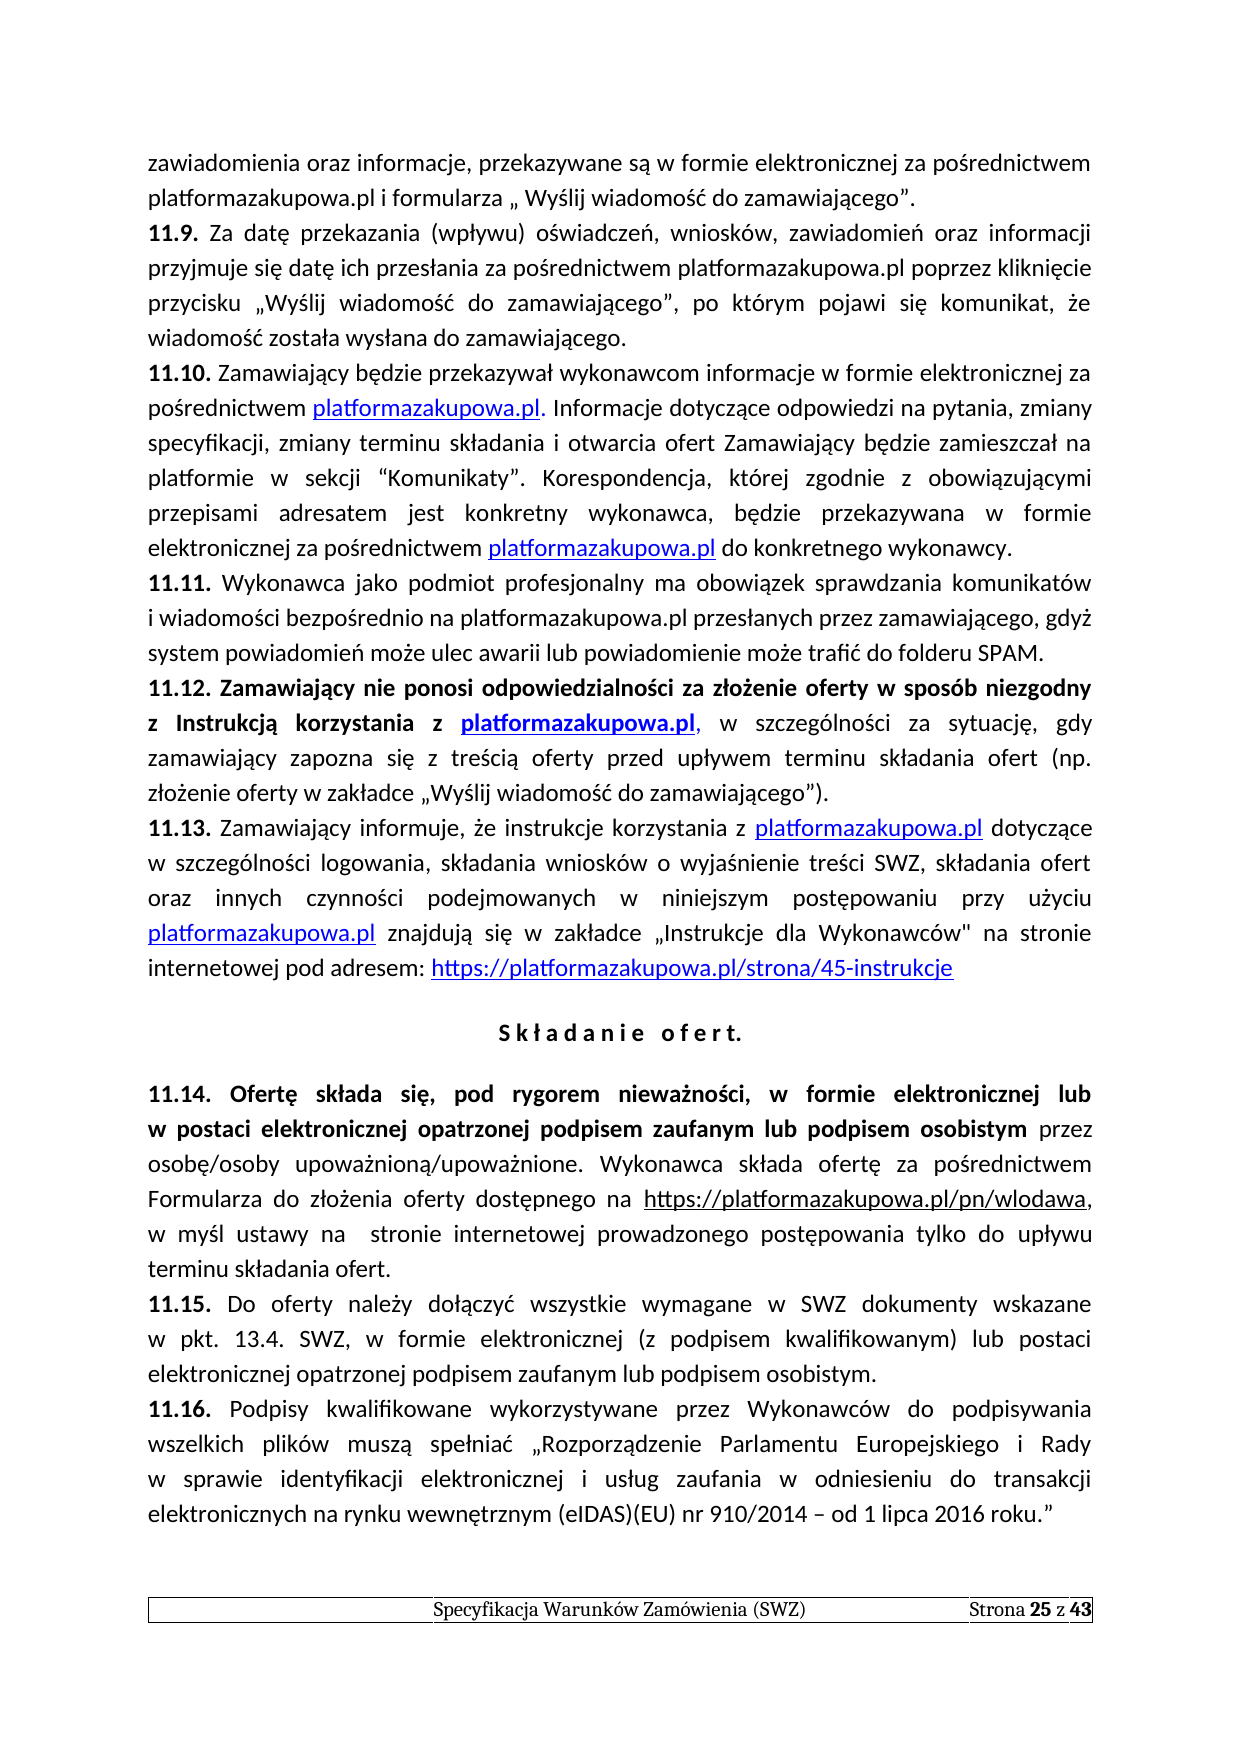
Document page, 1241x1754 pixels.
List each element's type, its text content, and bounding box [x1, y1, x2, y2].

text 11.11. Wykonawca jako podmiot profesjonalny ma obowiązek sprawdzania komunikatów i wiadomości bezpośrednio na platformazakupowa.pl przesłanych przez zamawiającego, gdyż system powiadomień może ulec awarii lub powiadomienie może trafić do folderu SPAM. [148, 568, 1093, 668]
text 11.16. Podpisy kwalifikowane wykorzystywane przez Wykonawców do podpisywania wszelkich plików muszą spełniać „Rozporządzenie Parlamentu Europejskiego i Rady w sprawie identyfikacji elektronicznej i usług zaufania w odniesieniu do transakcji elektronicznych na rynku wewnętrznym (eIDAS)(EU) nr 910/2014 – od 1 lipca 2016 roku.” [148, 1393, 1093, 1528]
text 11.13. Zamawiający informuje, że instrukcje korzystania z platformazakupowa.pl dotyczące w szczególności logowania, składania wniosków o wyjaśnienie treści SWZ, składania ofert oraz innych czynności podejmowanych w niniejszym postępowaniu przy użyciu platformazakupowa.pl znajdują się w zakładce „Instrukcje dla Wykonawców" na stronie internetowej pod adresem: https://platformazakupowa.pl/strona/45-instrukcje [148, 813, 1093, 983]
text 11.10. Zamawiający będzie przekazywał wykonawcom informacje w formie elektronicznej za pośrednictwem platformazakupowa.pl. Informacje dotyczące odpowiedzi na pytania, zmiany specyfikacji, zmiany terminu składania i otwarcia ofert Zamawiający będzie zamieszczał na platformie w sekcji “Komunikaty”. Korespondencja, której zgodnie z obowiązującymi przepisami adresatem jest konkretny wykonawca, będzie przekazywana w formie elektronicznej za pośrednictwem platformazakupowa.pl do konkretnego wykonawcy. [148, 358, 1093, 563]
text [148, 148, 1093, 213]
text 11.9. Za datę przekazania (wpływu) oświadczeń, wniosków, zawiadomień oraz informacji przyjmuje się datę ich przesłania za pośrednictwem platformazakupowa.pl poprzez kliknięcie przycisku „Wyślij wiadomość do zamawiającego”, po którym pojawi się komunikat, że wiadomość została wysłana do zamawiającego. [148, 218, 1093, 353]
text 11.12. Zamawiający nie ponosi odpowiedzialności za złożenie oferty w sposób niezgodny z Instrukcją korzystania z platformazakupowa.pl, w szczególności za sytuację, gdy zamawiający zapozna się z treścią oferty przed upływem terminu składania ofert (np. złożenie oferty w zakładce „Wyślij wiadomość do zamawiającego”). [148, 673, 1093, 808]
text 11.15. Do oferty należy dołączyć wszystkie wymagane w SWZ dokumenty wskazane w pkt. 13.4. SWZ, w formie elektronicznej (z podpisem kwalifikowanym) lub postaci elektronicznej opatrzonej podpisem zaufanym lub podpisem osobistym. [148, 1288, 1093, 1388]
text S k ł a d a n i e o f e r t. [148, 1017, 1093, 1047]
text 11.14. Ofertę składa się, pod rygorem nieważności, w formie elektronicznej lub w postaci elektronicznej opatrzonej podpisem zaufanym lub podpisem osobistym przez osobę/osoby upoważnioną/upoważnione. Wykonawca składa ofertę za pośrednictwem Formularza do złożenia oferty dostępnego na https://platformazakupowa.pl/pn/wlodawa, w myśl ustawy na stronie internetowej prowadzonego postępowania tylko do upływu terminu składania ofert. [148, 1078, 1093, 1283]
